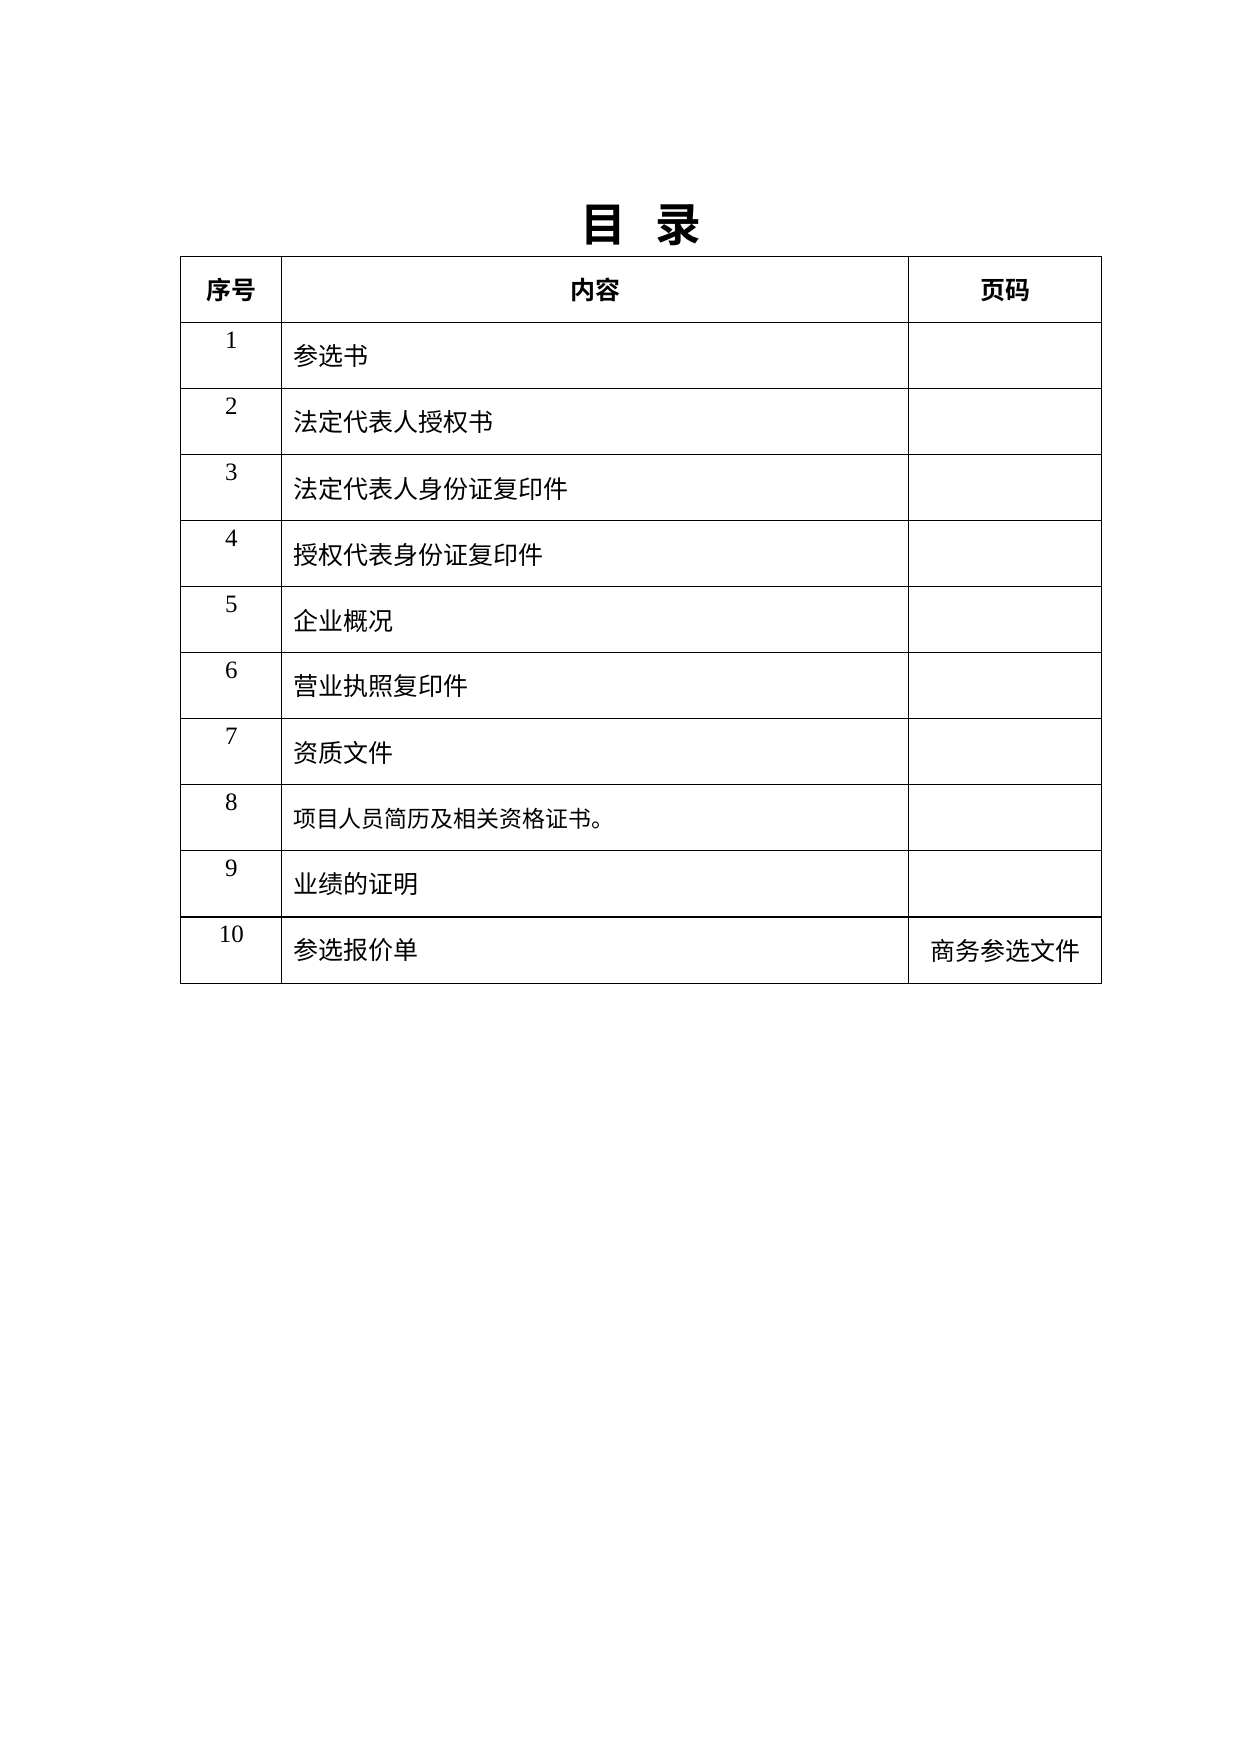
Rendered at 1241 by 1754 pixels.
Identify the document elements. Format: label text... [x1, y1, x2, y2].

table_cell [909, 785, 1101, 850]
table_cell 参选报价单 [282, 918, 908, 982]
table_cell 10 [181, 918, 281, 982]
table_cell 业绩的证明 [282, 851, 908, 916]
table_cell 1 [181, 323, 281, 388]
table_cell 8 [181, 785, 281, 850]
table_cell 6 [181, 653, 281, 718]
text 目 录 [159, 191, 1122, 256]
table_cell 营业执照复印件 [282, 653, 908, 718]
table_cell [909, 521, 1101, 586]
table_cell [909, 587, 1101, 652]
table_cell [909, 653, 1101, 718]
table_cell 商务参选文件 [909, 918, 1101, 982]
table_header 页码 [909, 257, 1101, 322]
table_cell 企业概况 [282, 587, 908, 652]
table_header 序号 [181, 257, 281, 322]
table_cell [909, 455, 1101, 520]
table_cell 法定代表人授权书 [282, 389, 908, 454]
table_cell [909, 389, 1101, 454]
table_cell 资质文件 [282, 719, 908, 784]
table_cell 3 [181, 455, 281, 520]
table_cell [909, 719, 1101, 784]
table_cell 9 [181, 851, 281, 916]
table_header 内容 [282, 257, 908, 322]
table_cell 5 [181, 587, 281, 652]
table_cell 2 [181, 389, 281, 454]
table_cell 法定代表人身份证复印件 [282, 455, 908, 520]
table_cell 参选书 [282, 323, 908, 388]
table_cell 授权代表身份证复印件 [282, 521, 908, 586]
table_cell [909, 323, 1101, 388]
table_cell [909, 851, 1101, 916]
table_cell 7 [181, 719, 281, 784]
table_cell 项目人员简历及相关资格证书。 [282, 785, 908, 850]
table_cell 4 [181, 521, 281, 586]
